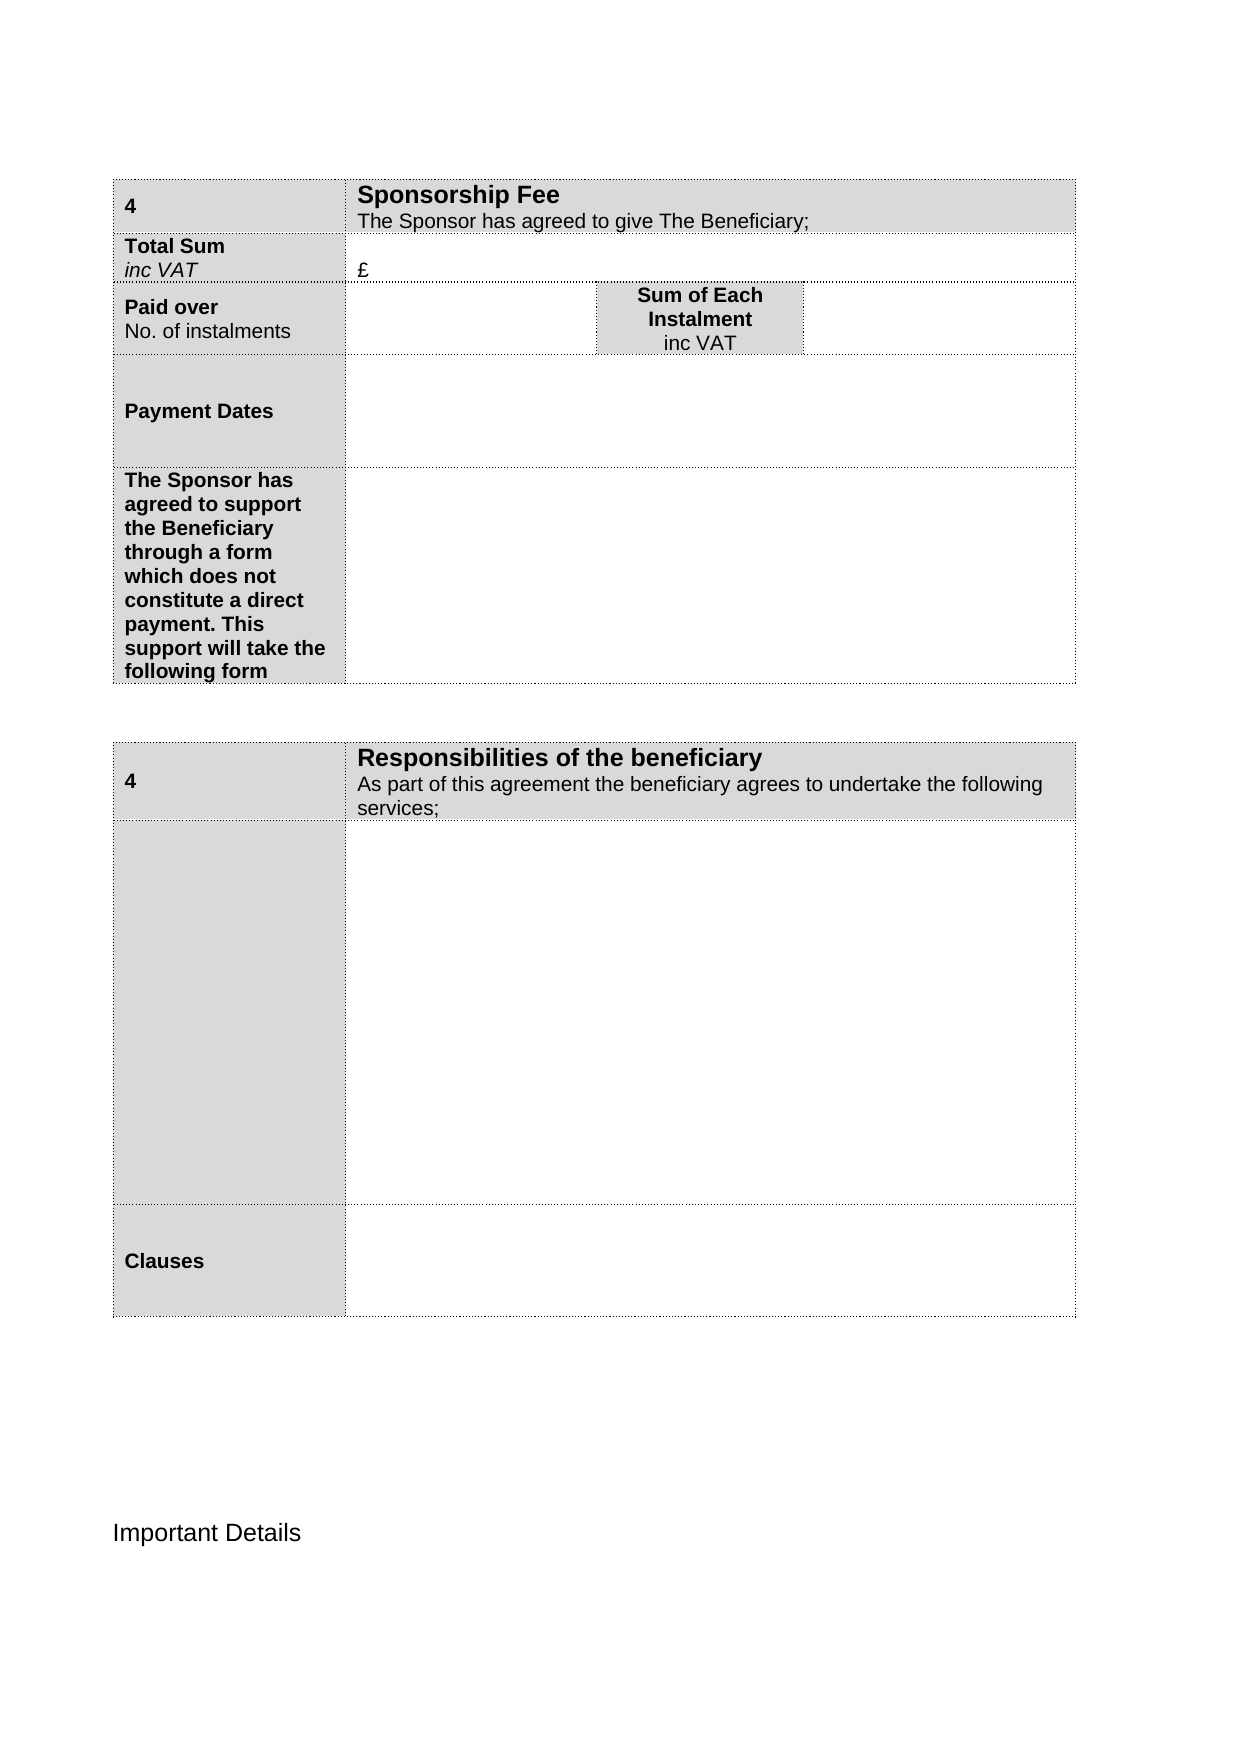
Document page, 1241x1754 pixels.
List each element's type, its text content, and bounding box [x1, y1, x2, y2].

table_cell [346, 820, 1076, 1204]
table_cell Payment Dates [113, 354, 346, 467]
table_cell [346, 281, 597, 354]
table_header Sponsorship Fee The Sponsor has agreed to give The Beneficiary; [346, 179, 1076, 232]
table_cell [346, 467, 1076, 683]
table_header Responsibilities of the beneficiary As part of this agreement the beneficiary agrees to undertake the following services; [346, 742, 1076, 819]
table_header 4 [113, 742, 346, 819]
table_cell Sum of Each Instalment inc VAT [597, 281, 803, 354]
table_cell [346, 1204, 1076, 1316]
table_header 4 [113, 179, 346, 232]
table_cell [346, 354, 1076, 467]
table_cell Clauses [113, 1204, 346, 1316]
table_cell Paid over No. of instalments [113, 281, 346, 354]
table_cell [804, 281, 1076, 354]
text Important Details [112, 1518, 1128, 1547]
table_cell £ [346, 233, 1076, 281]
table_cell Total Sum inc VAT [113, 233, 346, 281]
table_cell The Sponsor has agreed to support the Beneficiary through a form which does not constitute a direct payment. This support will take the following form [113, 467, 346, 683]
table_cell [113, 820, 346, 1204]
